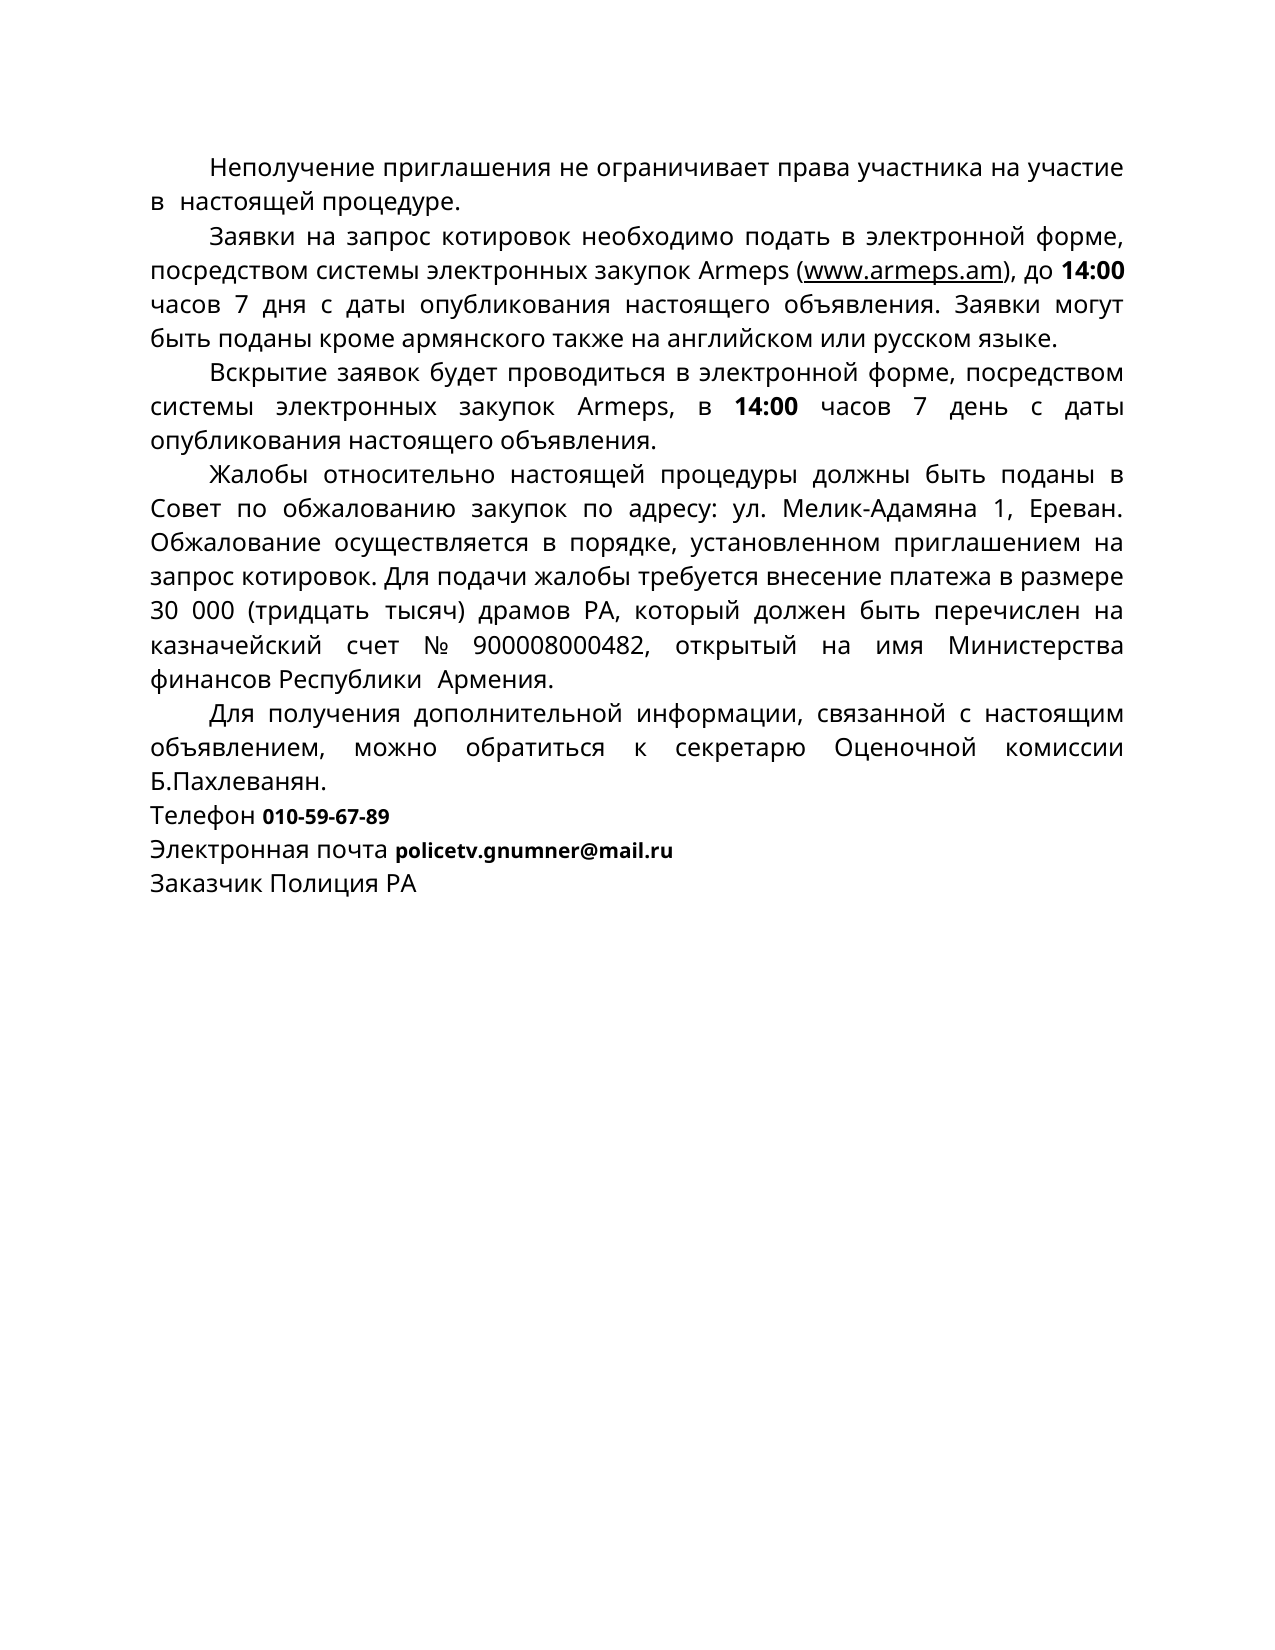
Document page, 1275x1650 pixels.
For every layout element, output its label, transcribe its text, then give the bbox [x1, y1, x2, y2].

text Неполучение приглашения не ограничивает права участника на участие в настоящей процедуре. [150, 150, 1125, 218]
text Заявки на запрос котировок необходимо подать в электронной форме, посредством системы электронных закупок Armeps (www.armeps.am), до 14:00 часов 7 дня с даты опубликования настоящего объявления. Заявки могут быть поданы кроме армянского также на английском или русском языке. [150, 218, 1125, 354]
text Для получения дополнительной информации, связанной с настоящим объявлением, можно обратиться к секретарю Оценочной комиссии Б.Пахлеванян. [150, 696, 1125, 798]
text Телефон 010-59-67-89 [150, 798, 1125, 832]
text Электронная почта policetv.gnumner@mail.ru [150, 832, 1125, 866]
text Вскрытие заявок будет проводиться в электронной форме, посредством системы электронных закупок Armeps, в 14:00 часов 7 день с даты опубликования настоящего объявления. [150, 354, 1125, 457]
text Жалобы относительно настоящей процедуры должны быть поданы в Совет по обжалованию закупок по адресу: ул. Мелик-Адамяна 1, Ереван. Обжалование осуществляется в порядке, установленном приглашением на запрос котировок. Для подачи жалобы требуется внесение платежа в размере 30 000 (тридцать тысяч) драмов РА, который должен быть перечислен на казначейский счет № 900008000482, открытый на имя Министерства финансов Республики Армения. [150, 457, 1125, 696]
text Заказчик Полиция РА [150, 866, 1125, 900]
